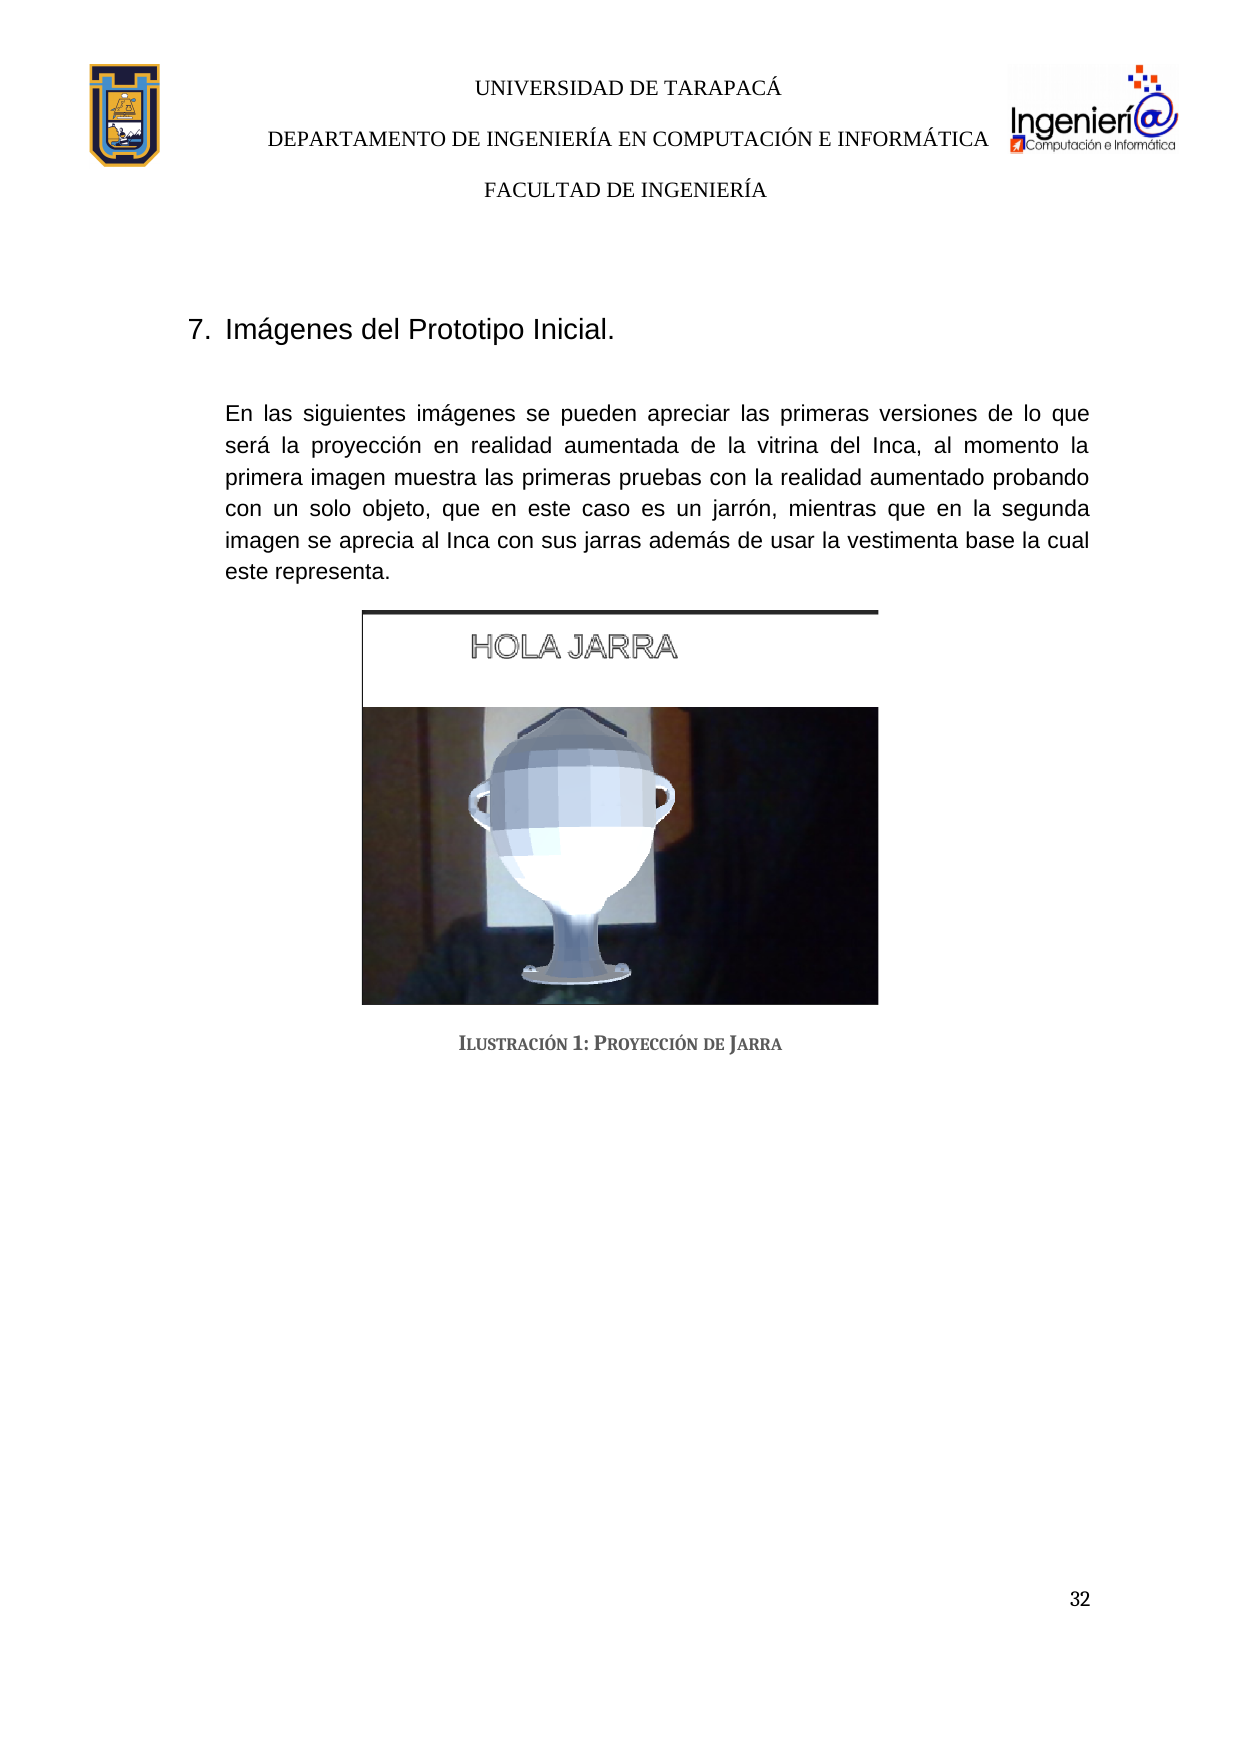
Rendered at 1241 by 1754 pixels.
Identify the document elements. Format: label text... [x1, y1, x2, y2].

picture [361, 610, 879, 1005]
text En las siguientes imágenes se pueden apreciar las primeras versiones de lo que será la proyección en realidad aumentada de la vitrina del Inca, al momento la primera imagen muestra las primeras pruebas con la realidad aumentado probando con un solo objeto, que en este caso es un jarrón, mientras que en la segunda imagen se aprecia al Inca con sus jarras además de usar la vestimenta base la cual este representa. [225, 400, 1090, 584]
subtitle Imágenes del Prototipo Inicial. [187, 312, 1090, 345]
picture [89, 64, 160, 169]
picture [1007, 64, 1179, 154]
